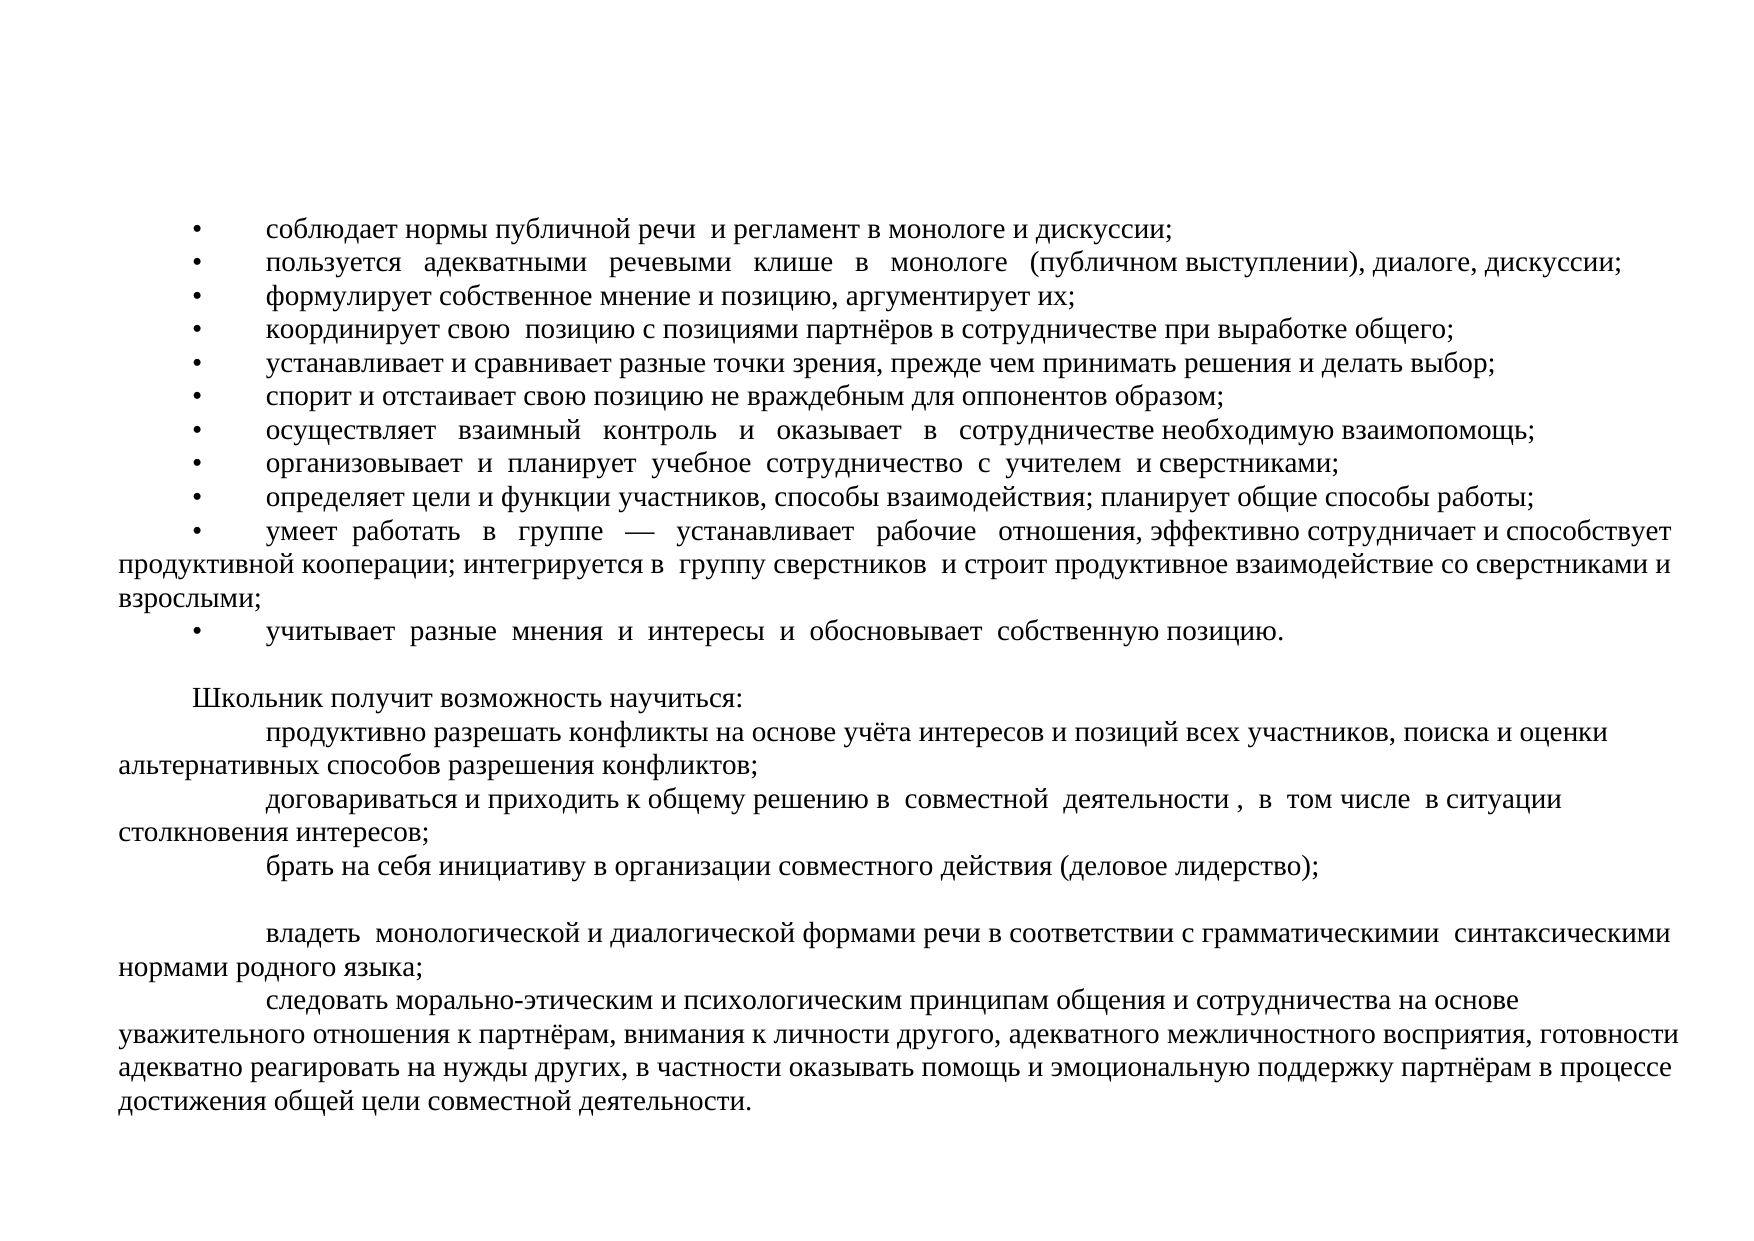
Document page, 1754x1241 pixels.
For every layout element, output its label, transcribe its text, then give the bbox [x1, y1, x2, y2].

text • осуществляет взаимный контроль и оказывает в сотрудничестве необходимую взаимопомощь; [118, 412, 1695, 446]
text  следовать морально-этическим и психологическим принципам общения и сотрудничества на основе уважительного отношения к партнёрам, внимания к личности другого, адекватного межличностного восприятия, готовности адекватно реагировать на нужды других, в частности оказывать помощь и эмоциональную поддержку партнёрам в процессе достижения общей цели совместной деятельности. [118, 982, 1695, 1116]
text • умеет работать в группе — устанавливает рабочие отношения, эффективно сотрудничает и способствует продуктивной кооперации; интегрируется в группу сверстников и строит продуктивное взаимодействие со сверстниками и взрослыми; [118, 513, 1695, 613]
text Школьник получит возможность научиться: [118, 680, 1695, 714]
text  брать на себя инициативу в организации совместного действия (деловое лидерство); [118, 848, 1695, 882]
text • формулирует собственное мнение и позицию, аргументирует их; [118, 278, 1695, 311]
text • организовывает и планирует учебное сотрудничество с учителем и сверстниками; [118, 446, 1695, 479]
text • координирует свою позицию с позициями партнёров в сотрудничестве при выработке общего; [118, 311, 1695, 345]
text • спорит и отстаивает свою позицию не враждебным для оппонентов образом; [118, 378, 1695, 412]
text • устанавливает и сравнивает разные точки зрения, прежде чем принимать решения и делать выбор; [118, 345, 1695, 378]
text • пользуется адекватными речевыми клише в монологе (публичном выступлении), диалоге, дискуссии; [118, 244, 1695, 278]
text • учитывает разные мнения и интересы и обосновывает собственную позицию. [118, 613, 1695, 647]
text • соблюдает нормы публичной речи и регламент в монологе и дискуссии; [118, 211, 1695, 244]
text • определяет цели и функции участников, способы взаимодействия; планирует общие способы работы; [118, 479, 1695, 513]
text  владеть монологической и диалогической формами речи в соответствии с грамматическимии синтаксическими нормами родного языка; [118, 915, 1695, 982]
text  договариваться и приходить к общему решению в совместной деятельности , в том числе в ситуации столкновения интересов; [118, 781, 1695, 848]
text  продуктивно разрешать конфликты на основе учёта интересов и позиций всех участников, поиска и оценки альтернативных способов разрешения конфликтов; [118, 714, 1695, 781]
